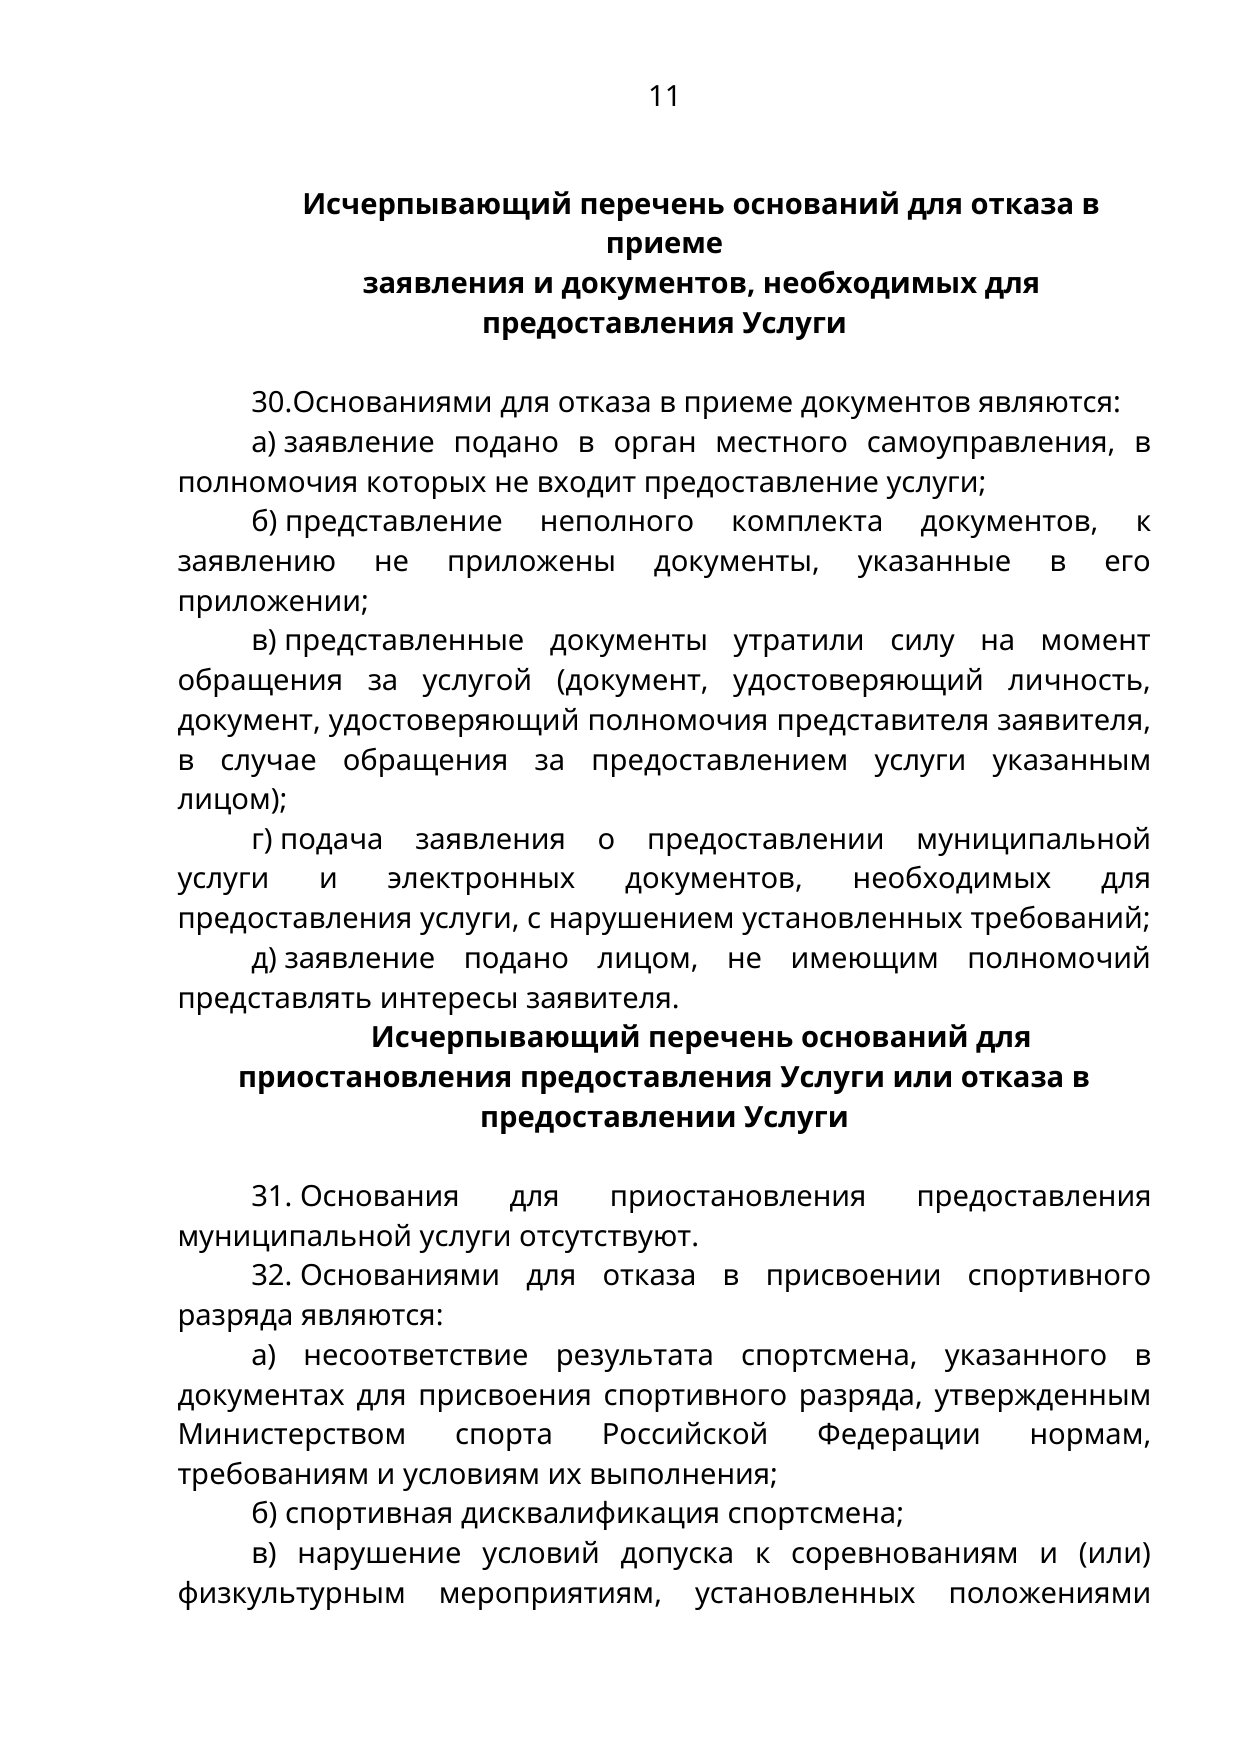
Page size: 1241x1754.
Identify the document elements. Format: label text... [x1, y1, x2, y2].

text Исчерпывающий перечень оснований для приостановления предоставления Услуги или отказа в предоставлении Услуги [177, 1017, 1152, 1136]
text б) спортивная дисквалификация спортсмена; [177, 1493, 1152, 1532]
text 32. Основаниями для отказа в присвоении спортивного разряда являются: [177, 1255, 1152, 1334]
text б) представление неполного комплекта документов, к заявлению не приложены документы, указанные в его приложении; [177, 501, 1152, 620]
text 31. Основания для приостановления предоставления муниципальной услуги отсутствуют. [177, 1175, 1152, 1255]
text а) заявление подано в орган местного самоуправления, в полномочия которых не входит предоставление услуги; [177, 421, 1152, 501]
text д) заявление подано лицом, не имеющим полномочий представлять интересы заявителя. [177, 937, 1152, 1017]
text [177, 1532, 1152, 1612]
text а) несоответствие результата спортсмена, указанного в документах для присвоения спортивного разряда, утвержденным Министерством спорта Российской Федерации нормам, требованиям и условиям их выполнения; [177, 1334, 1152, 1493]
text в) представленные документы утратили силу на момент обращения за услугой (документ, удостоверяющий личность, документ, удостоверяющий полномочия представителя заявителя, в случае обращения за предоставлением услуги указанным лицом); [177, 620, 1152, 818]
text Исчерпывающий перечень оснований для отказа в приеме [177, 183, 1152, 262]
text 30.Основаниями для отказа в приеме документов являются: [177, 382, 1152, 421]
text г) подача заявления о предоставлении муниципальной услуги и электронных документов, необходимых для предоставления услуги, с нарушением установленных требований; [177, 818, 1152, 937]
text заявления и документов, необходимых для предоставления Услуги [177, 262, 1152, 342]
